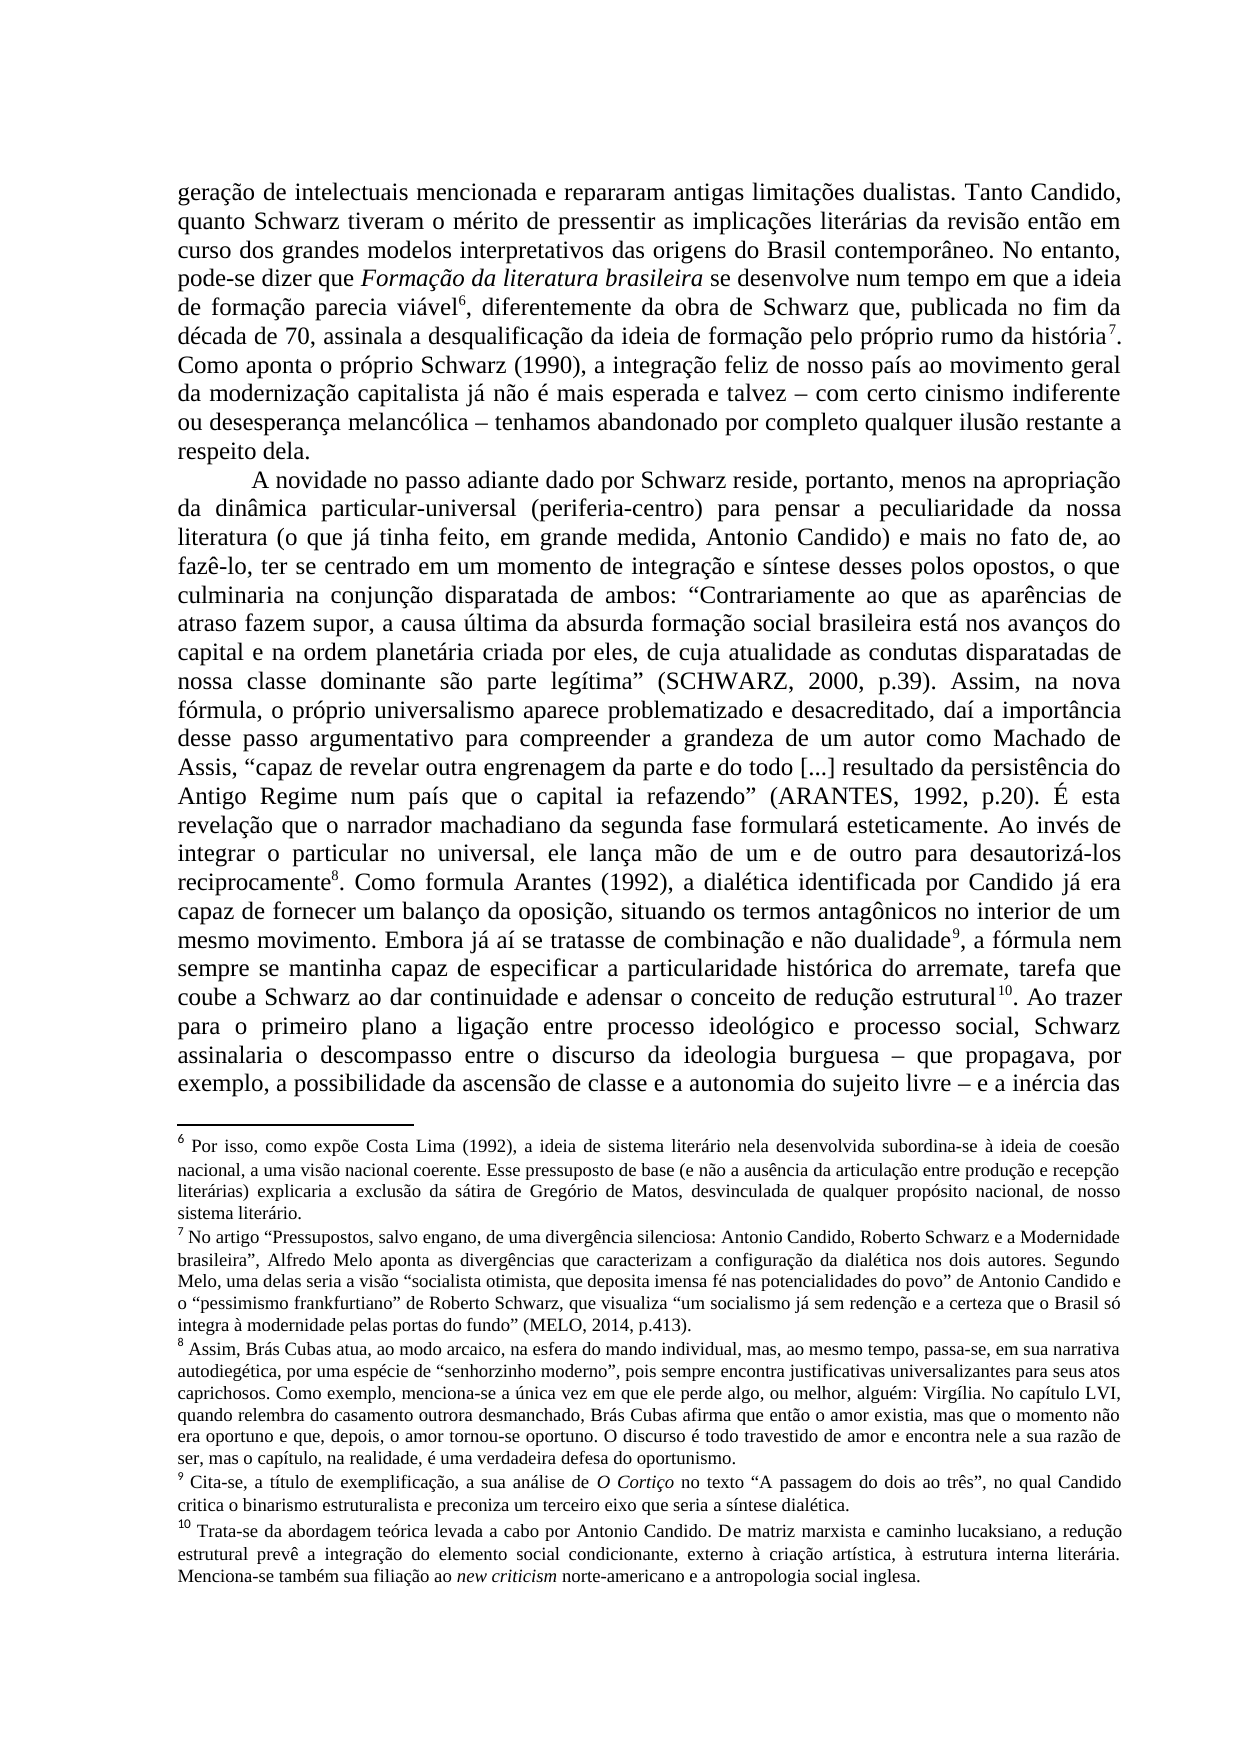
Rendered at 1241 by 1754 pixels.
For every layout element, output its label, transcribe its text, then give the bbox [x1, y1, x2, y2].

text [177, 177, 1122, 465]
text A novidade no passo adiante dado por Schwarz reside, portanto, menos na apropriação da dinâmica particular-universal (periferia-centro) para pensar a peculiaridade da nossa literatura (o que já tinha feito, em grande medida, Antonio Candido) e mais no fato de, ao fazê-lo, ter se centrado em um momento de integração e síntese desses polos opostos, o que culminaria na conjunção disparatada de ambos: “Contrariamente ao que as aparências de atraso fazem supor, a causa última da absurda formação social brasileira está nos avanços do capital e na ordem planetária criada por eles, de cuja atualidade as condutas disparatadas de nossa classe dominante são parte legítima” (SCHWARZ, 2000, p.39). Assim, na nova fórmula, o próprio universalismo aparece problematizado e desacreditado, daí a importância desse passo argumentativo para compreender a grandeza de um autor como Machado de Assis, “capaz de revelar outra engrenagem da parte e do todo [...] resultado da persistência do Antigo Regime num país que o capital ia refazendo” (ARANTES, 1992, p.20). É esta revelação que o narrador machadiano da segunda fase formulará esteticamente. Ao invés de integrar o particular no universal, ele lança mão de um e de outro para desautorizá-los reciprocamente. Como formula Arantes (1992), a dialética identificada por Candido já era capaz de fornecer um balanço da oposição, situando os termos antagônicos no interior de um mesmo movimento. Embora já aí se tratasse de combinação e não dualidade, a fórmula nem sempre se mantinha capaz de especificar a particularidade histórica do arremate, tarefa que coube a Schwarz ao dar continuidade e adensar o conceito de redução estrutural. Ao trazer para o primeiro plano a ligação entre processo ideológico e processo social, Schwarz assinalaria o descompasso entre o discurso da ideologia burguesa – que propagava, por exemplo, a possibilidade da ascensão de classe e a autonomia do sujeito livre – e a inércia das relações sociais brasileiras, definidas pela escravidão e pela política de favores, apadrinhamentos e heranças. [177, 465, 1122, 1097]
